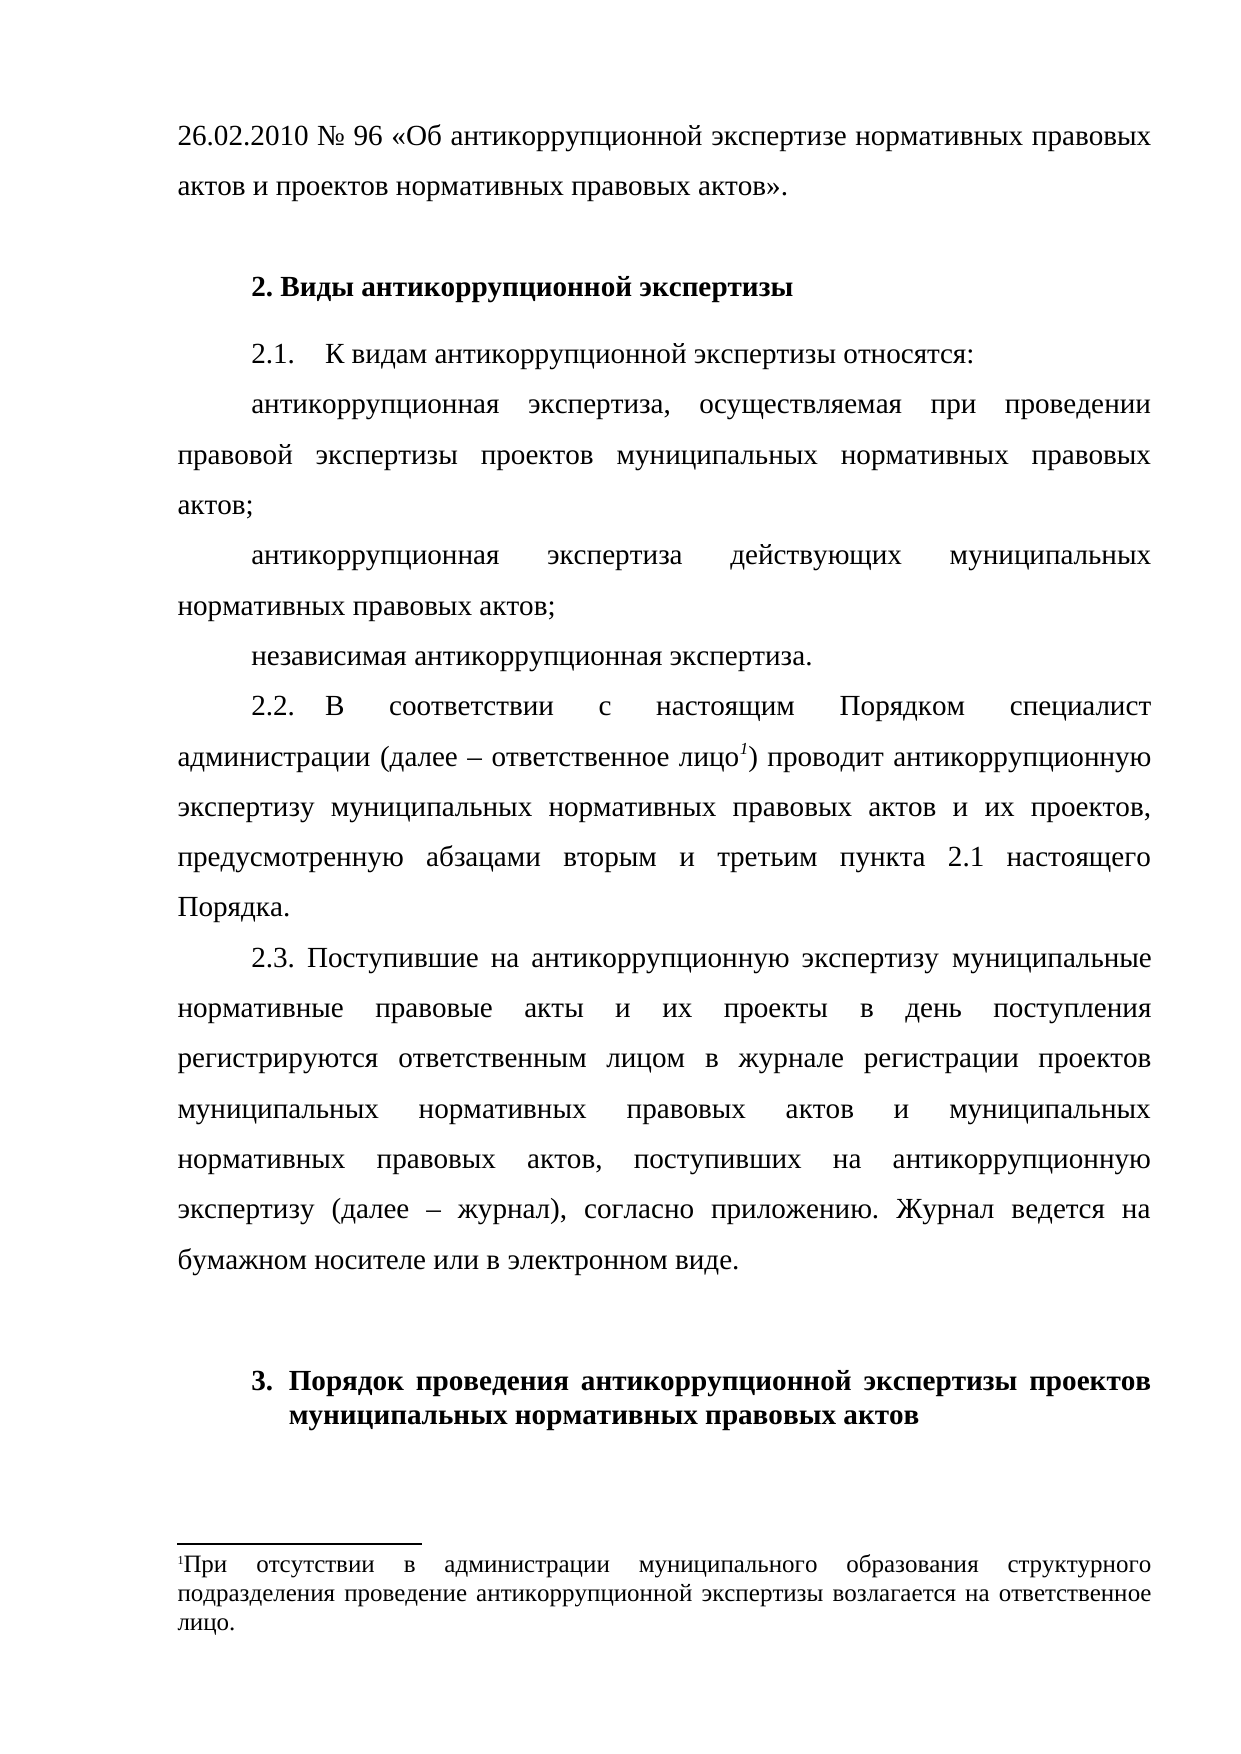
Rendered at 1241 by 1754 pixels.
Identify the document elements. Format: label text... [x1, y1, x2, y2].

text 2.1. К видам антикоррупционной экспертизы относятся: [177, 336, 1152, 370]
text 2.3. Поступившие на антикоррупционную экспертизу муниципальные нормативные правовые акты и их проекты в день поступления регистрируются ответственным лицом в журнале регистрации проектов муниципальных нормативных правовых актов и муниципальных нормативных правовых актов, поступивших на антикоррупционную экспертизу (далее – журнал), согласно приложению. Журнал ведется на бумажном носителе или в электронном виде. [177, 940, 1152, 1275]
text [177, 118, 1152, 202]
list Порядок проведения антикоррупционной экспертизы проектов муниципальных нормативных правовых актов [251, 1363, 1152, 1430]
text антикоррупционная экспертиза, осуществляемая при проведении правовой экспертизы проектов муниципальных нормативных правовых актов; [177, 386, 1152, 521]
text 2. Виды антикоррупционной экспертизы [177, 269, 1152, 303]
text антикоррупционная экспертиза действующих муниципальных нормативных правовых актов; [177, 537, 1152, 621]
text 2.2. В соответствии с настоящим Порядком специалист администрации (далее – ответственное лицо) проводит антикоррупционную экспертизу муниципальных нормативных правовых актов и их проектов, предусмотренную абзацами вторым и третьим пункта 2.1 настоящего Порядка. [177, 688, 1152, 923]
text независимая антикоррупционная экспертиза. [177, 638, 1152, 672]
